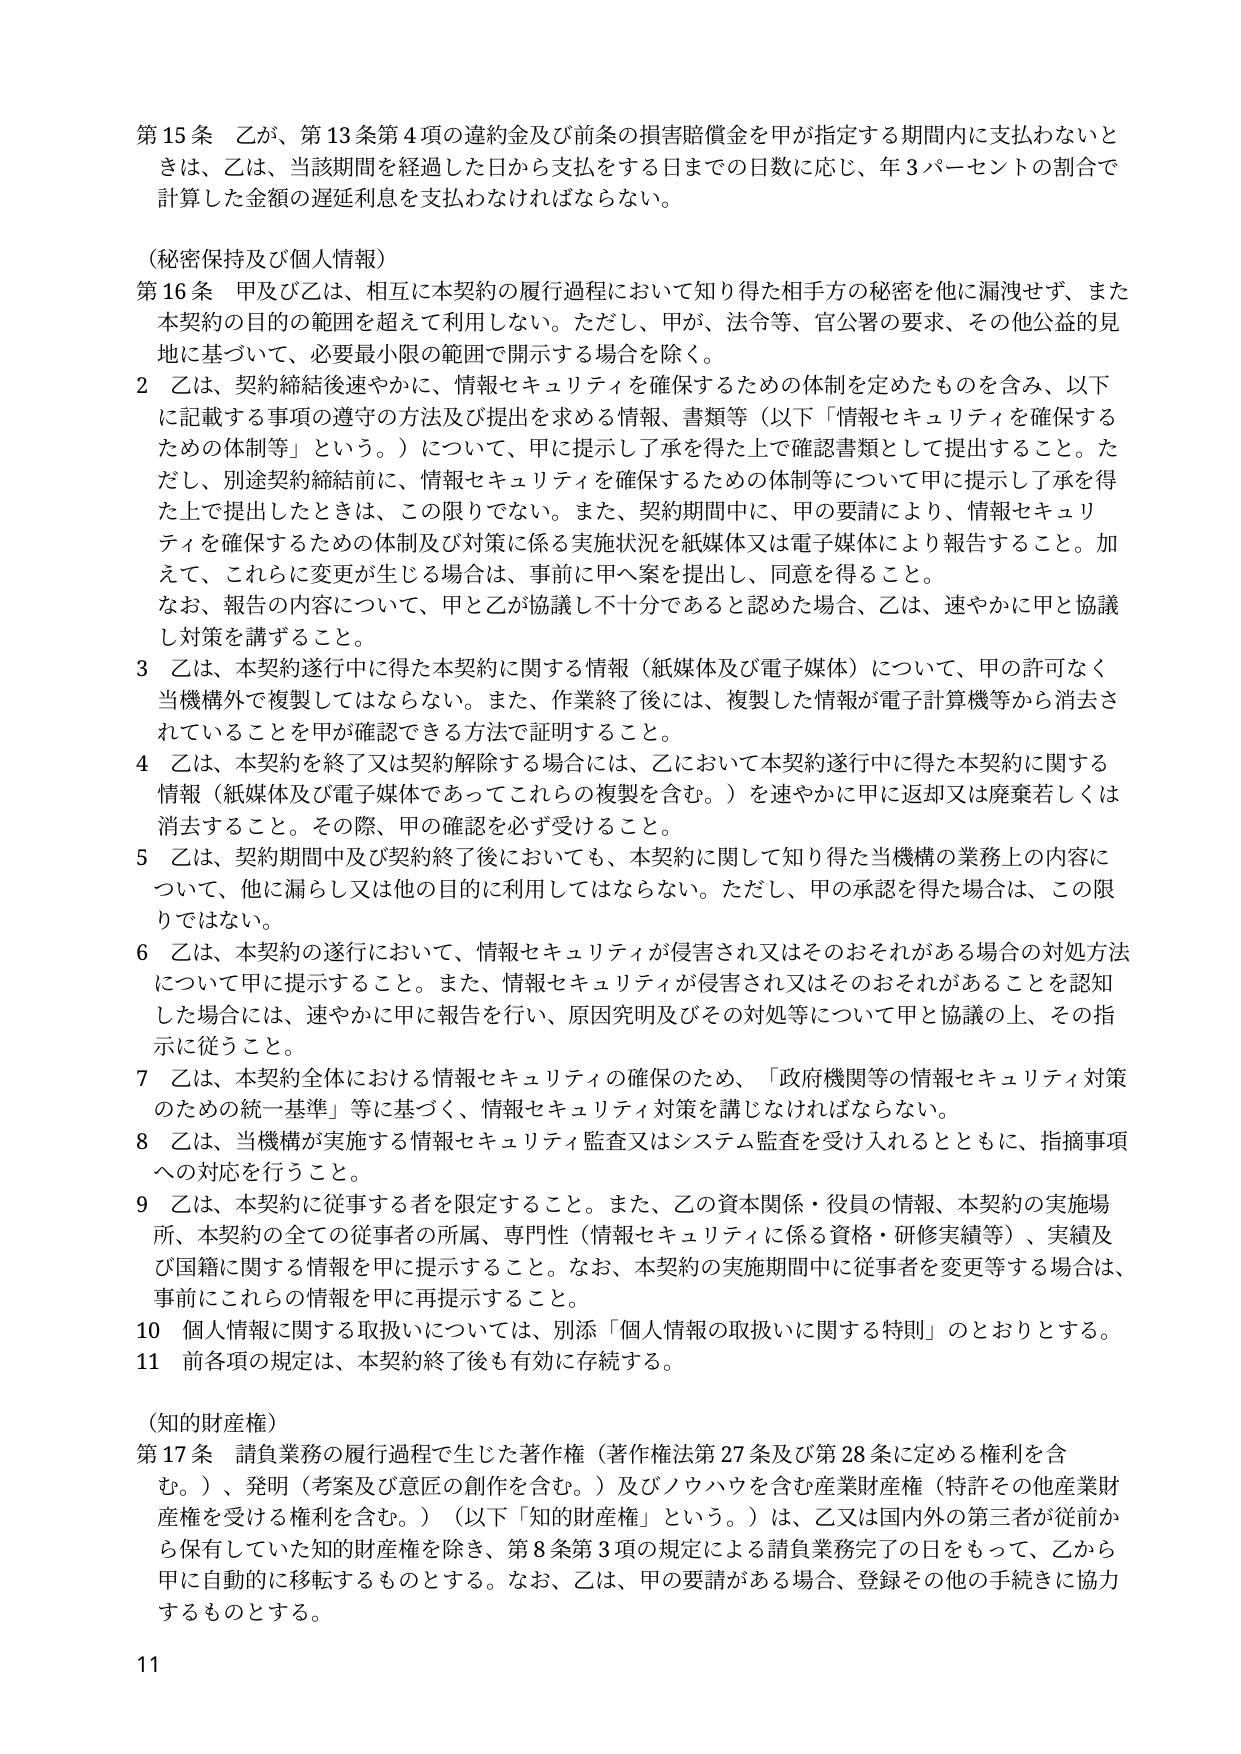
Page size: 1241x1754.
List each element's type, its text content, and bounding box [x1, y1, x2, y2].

text 5 乙は、契約期間中及び契約終了後においても、本契約に関して知り得た当機構の業務上の内容について、他に漏らし又は他の目的に利用してはならない。ただし、甲の承認を得た場合は、この限りではない。 [136, 841, 1131, 935]
text 10 個人情報に関する取扱いについては、別添「個人情報の取扱いに関する特則」のとおりとする。 [136, 1313, 1131, 1344]
text 第16条 甲及び乙は、相互に本契約の履行過程において知り得た相手方の秘密を他に漏洩せず、また本契約の目的の範囲を超えて利用しない。ただし、甲が、法令等、官公署の要求、その他公益的見地に基づいて、必要最小限の範囲で開示する場合を除く。 [136, 274, 1131, 368]
text 8 乙は、当機構が実施する情報セキュリティ監査又はシステム監査を受け入れるとともに、指摘事項への対応を行うこと。 [136, 1124, 1131, 1187]
text 7 乙は、本契約全体における情報セキュリティの確保のため、「政府機関等の情報セキュリティ対策のための統一基準」等に基づく、情報セキュリティ対策を講じなければならない。 [136, 1061, 1131, 1124]
text （知的財産権） [136, 1406, 1131, 1437]
text 3 乙は、本契約遂行中に得た本契約に関する情報（紙媒体及び電子媒体）について、甲の許可なく当機構外で複製してはならない。また、作業終了後には、複製した情報が電子計算機等から消去されていることを甲が確認できる方法で証明すること。 [136, 652, 1131, 746]
text 6 乙は、本契約の遂行において、情報セキュリティが侵害され又はそのおそれがある場合の対処方法について甲に提示すること。また、情報セキュリティが侵害され又はそのおそれがあることを認知した場合には、速やかに甲に報告を行い、原因究明及びその対処等について甲と協議の上、その指示に従うこと。 [136, 935, 1131, 1061]
text 2 乙は、契約締結後速やかに、情報セキュリティを確保するための体制を定めたものを含み、以下に記載する事項の遵守の方法及び提出を求める情報、書類等（以下「情報セキュリティを確保するための体制等」という。）について、甲に提示し了承を得た上で確認書類として提出すること。ただし、別途契約締結前に、情報セキュリティを確保するための体制等について甲に提示し了承を得た上で提出したときは、この限りでない。また、契約期間中に、甲の要請により、情報セキュリティを確保するための体制及び対策に係る実施状況を紙媒体又は電子媒体により報告すること。加えて、これらに変更が生じる場合は、事前に甲へ案を提出し、同意を得ること。 なお、報告の内容について、甲と乙が協議し不十分であると認めた場合、乙は、速やかに甲と協議し対策を講ずること。 [136, 368, 1131, 652]
text 第17条 請負業務の履行過程で生じた著作権（著作権法第27条及び第28条に定める権利を含む。）、発明（考案及び意匠の創作を含む。）及びノウハウを含む産業財産権（特許その他産業財産権を受ける権利を含む。）（以下「知的財産権」という。）は、乙又は国内外の第三者が従前から保有していた知的財産権を除き、第8条第3項の規定による請負業務完了の日をもって、乙から甲に自動的に移転するものとする。なお、乙は、甲の要請がある場合、登録その他の手続きに協力するものとする。 [136, 1437, 1131, 1626]
text （秘密保持及び個人情報） [136, 242, 1131, 274]
text 第15条 乙が、第13条第4項の違約金及び前条の損害賠償金を甲が指定する期間内に支払わないときは、乙は、当該期間を経過した日から支払をする日までの日数に応じ、年3パーセントの割合で計算した金額の遅延利息を支払わなければならない。 [136, 118, 1131, 213]
text 9 乙は、本契約に従事する者を限定すること。また、乙の資本関係・役員の情報、本契約の実施場所、本契約の全ての従事者の所属、専門性（情報セキュリティに係る資格・研修実績等）、実績及び国籍に関する情報を甲に提示すること。なお、本契約の実施期間中に従事者を変更等する場合は、事前にこれらの情報を甲に再提示すること。 [136, 1187, 1131, 1313]
text 11 前各項の規定は、本契約終了後も有効に存続する。 [136, 1344, 1131, 1376]
text 4 乙は、本契約を終了又は契約解除する場合には、乙において本契約遂行中に得た本契約に関する情報（紙媒体及び電子媒体であってこれらの複製を含む。）を速やかに甲に返却又は廃棄若しくは消去すること。その際、甲の確認を必ず受けること。 [136, 746, 1131, 841]
